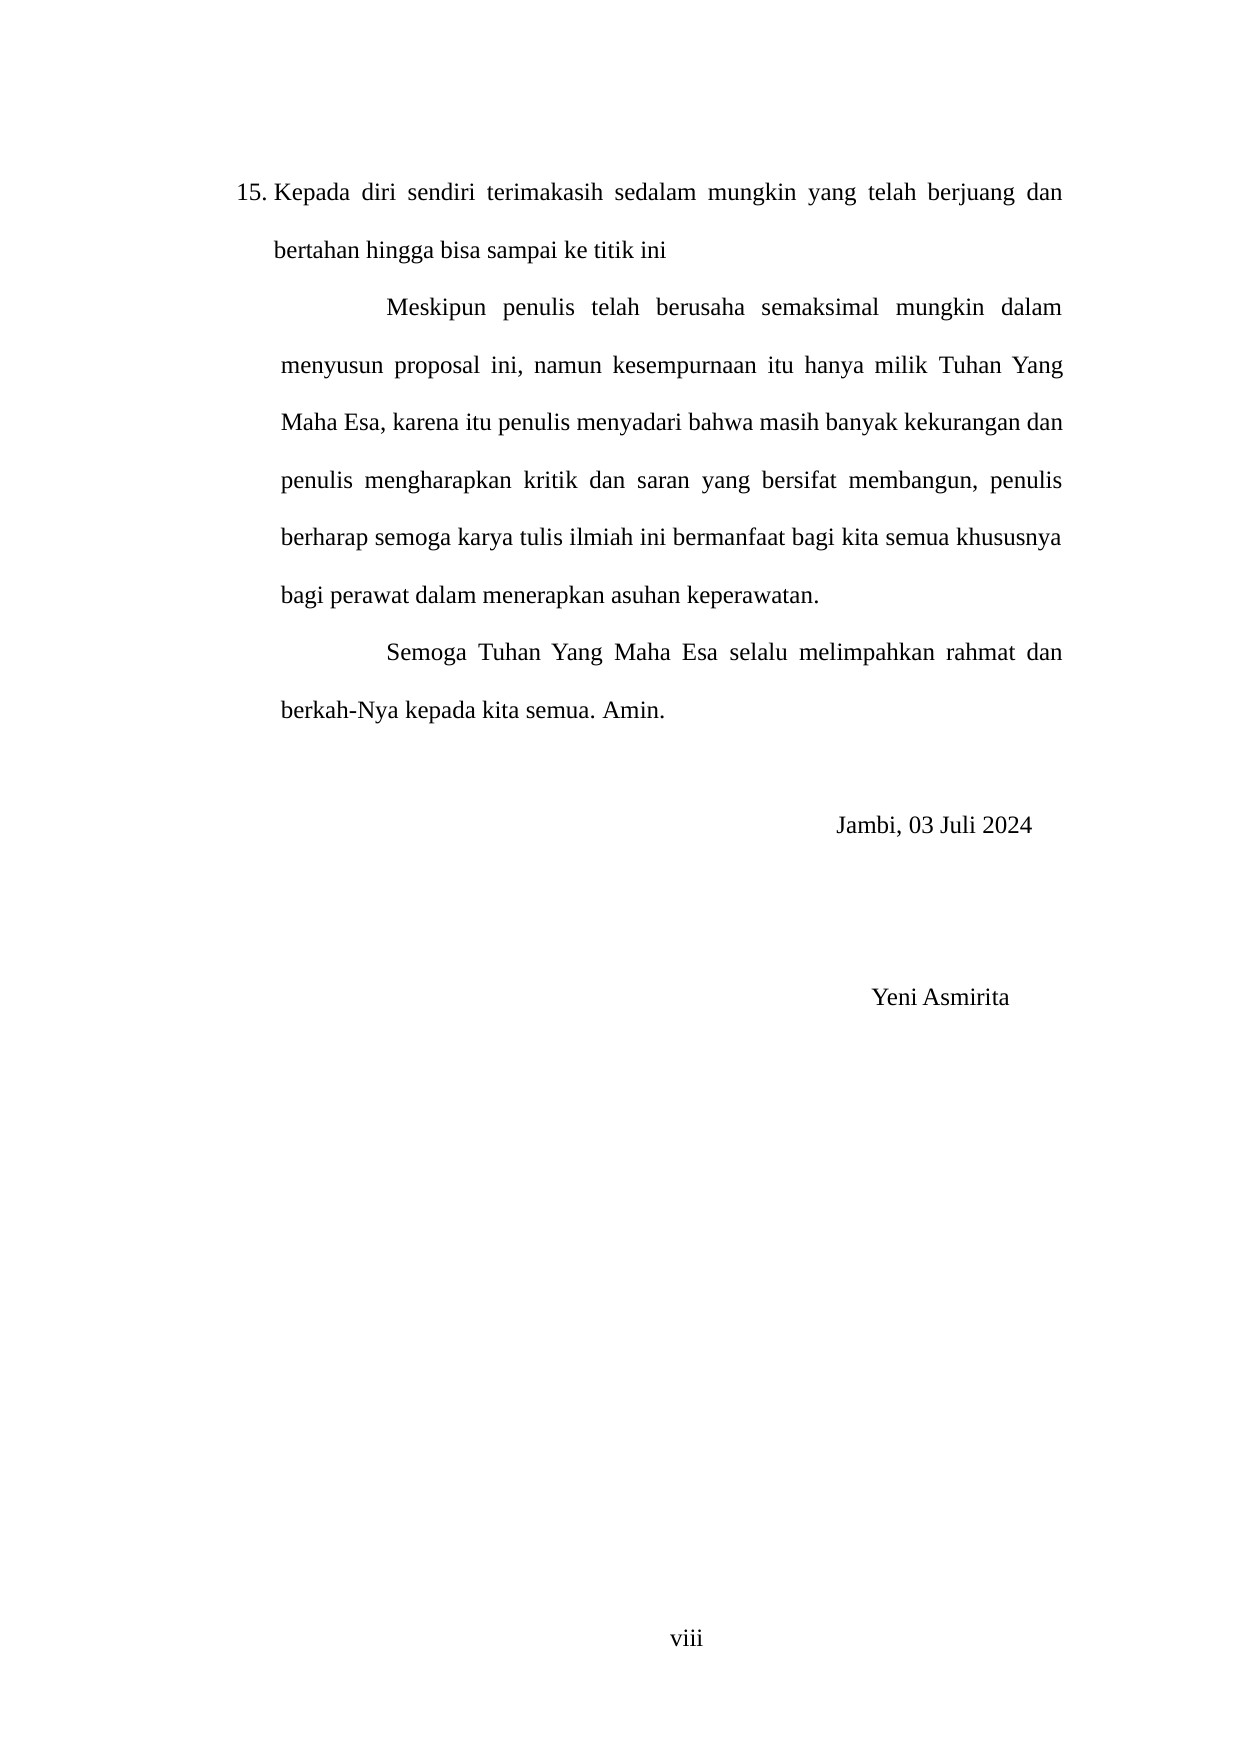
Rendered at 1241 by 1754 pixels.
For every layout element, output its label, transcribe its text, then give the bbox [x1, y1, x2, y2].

text Yeni Asmirita [871, 982, 1063, 1011]
text Semoga Tuhan Yang Maha Esa selalu melimpahkan rahmat dan berkah-Nya kepada kita semua. Amin. [281, 637, 1063, 723]
text Meskipun penulis telah berusaha semaksimal mungkin dalam menyusun proposal ini, namun kesempurnaan itu hanya milik Tuhan Yang Maha Esa, karena itu penulis menyadari bahwa masih banyak kekurangan dan penulis mengharapkan kritik dan saran yang bersifat membangun, penulis berharap semoga karya tulis ilmiah ini bermanfaat bagi kita semua khususnya bagi perawat dalam menerapkan asuhan keperawatan. [281, 292, 1063, 608]
text Jambi, 03 Juli 2024 [686, 810, 1063, 838]
list Kepada diri sendiri terimakasih sedalam mungkin yang telah berjuang dan bertahan hingga bisa sampai ke titik ini [236, 177, 1063, 263]
